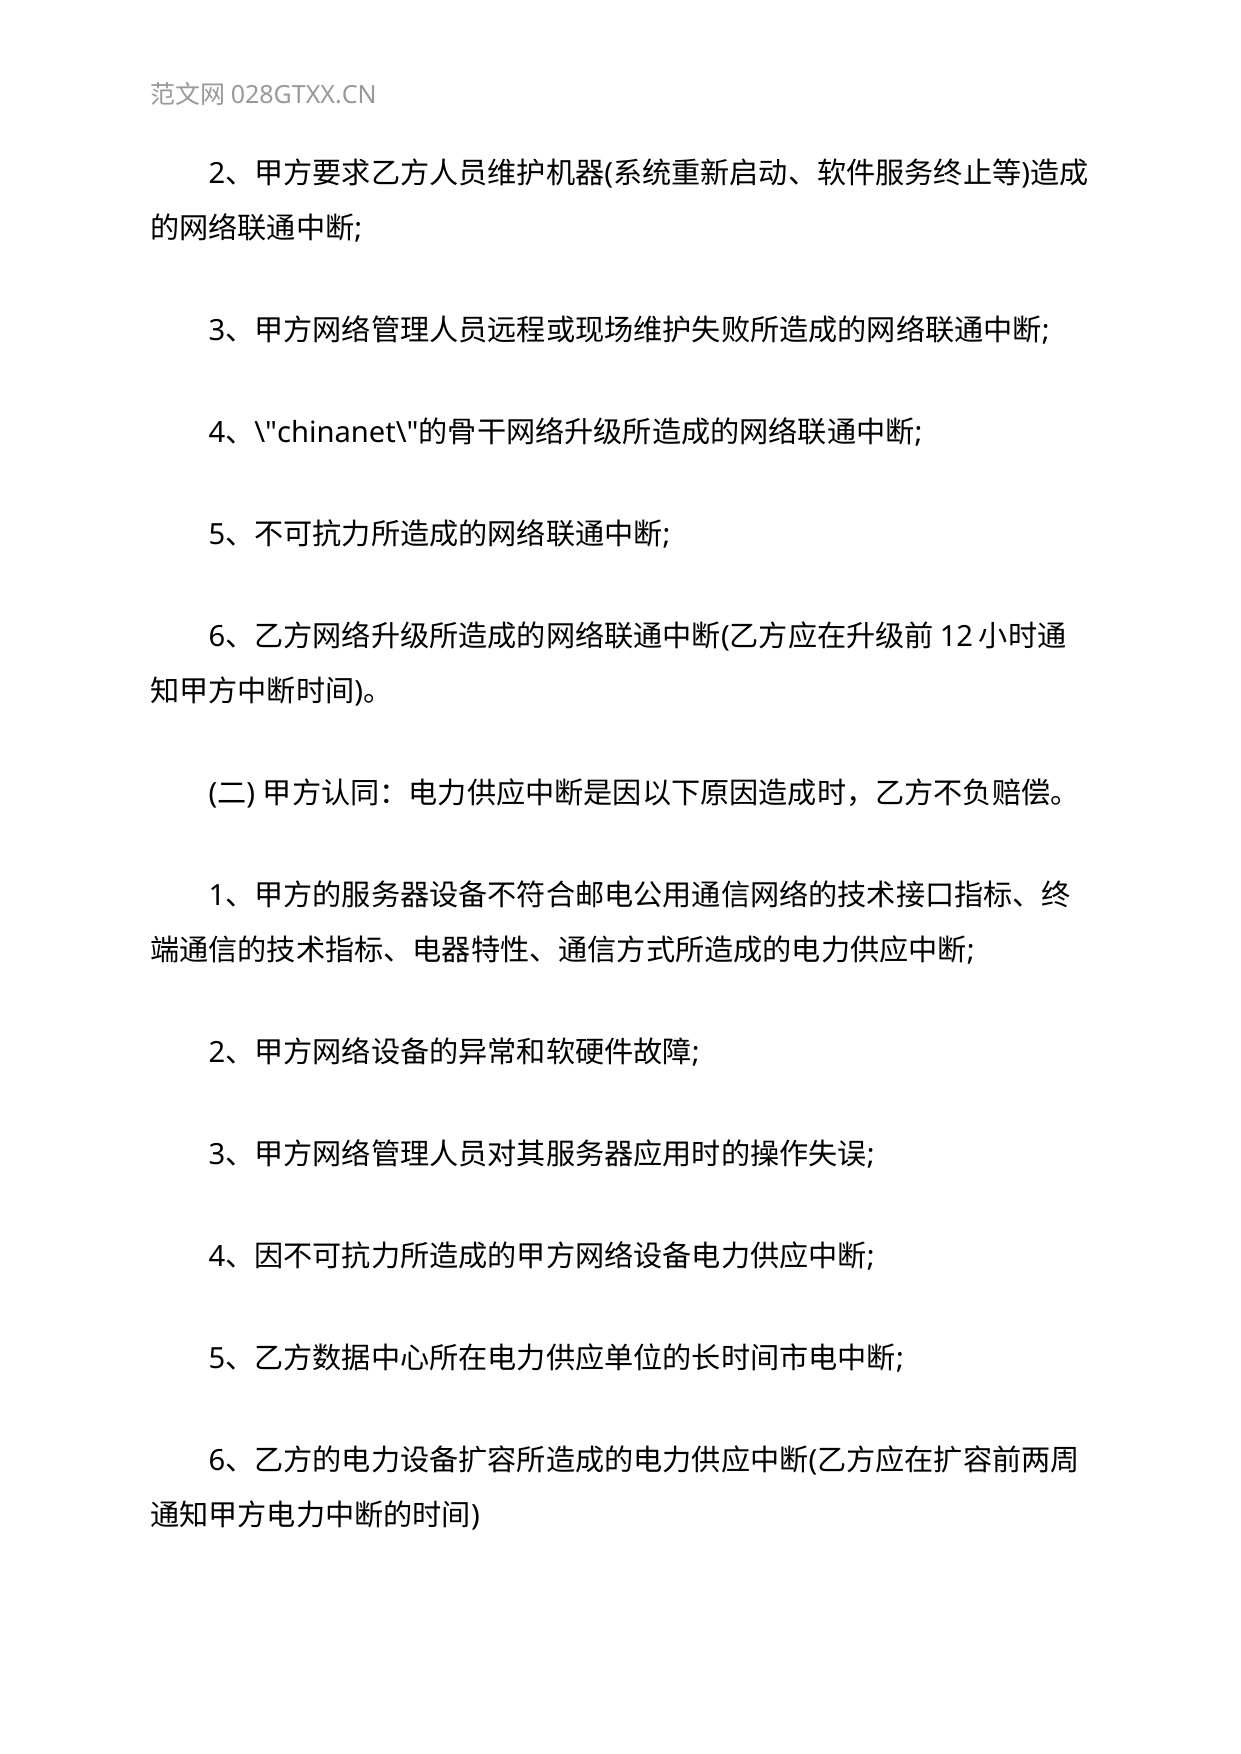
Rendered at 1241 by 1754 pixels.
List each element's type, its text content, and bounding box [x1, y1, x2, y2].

text 3、甲方网络管理人员对其服务器应用时的操作失误; [150, 1131, 1090, 1173]
text 6、乙方网络升级所造成的网络联通中断(乙方应在升级前12小时通知甲方中断时间)。 [150, 613, 1090, 710]
text 5、乙方数据中心所在电力供应单位的长时间市电中断; [150, 1335, 1090, 1377]
text 1、甲方的服务器设备不符合邮电公用通信网络的技术接口指标、终端通信的技术指标、电器特性、通信方式所造成的电力供应中断; [150, 872, 1090, 969]
text 5、不可抗力所造成的网络联通中断; [150, 511, 1090, 553]
text 2、甲方要求乙方人员维护机器(系统重新启动、软件服务终止等)造成的网络联通中断; [150, 150, 1090, 247]
text 3、甲方网络管理人员远程或现场维护失败所造成的网络联通中断; [150, 307, 1090, 349]
text 2、甲方网络设备的异常和软硬件故障; [150, 1029, 1090, 1071]
text 6、乙方的电力设备扩容所造成的电力供应中断(乙方应在扩容前两周通知甲方电力中断的时间) [150, 1437, 1090, 1534]
text 4、\"chinanet\"的骨干网络升级所造成的网络联通中断; [150, 409, 1090, 451]
text 4、因不可抗力所造成的甲方网络设备电力供应中断; [150, 1233, 1090, 1275]
text (二) 甲方认同：电力供应中断是因以下原因造成时，乙方不负赔偿。 [150, 770, 1090, 812]
